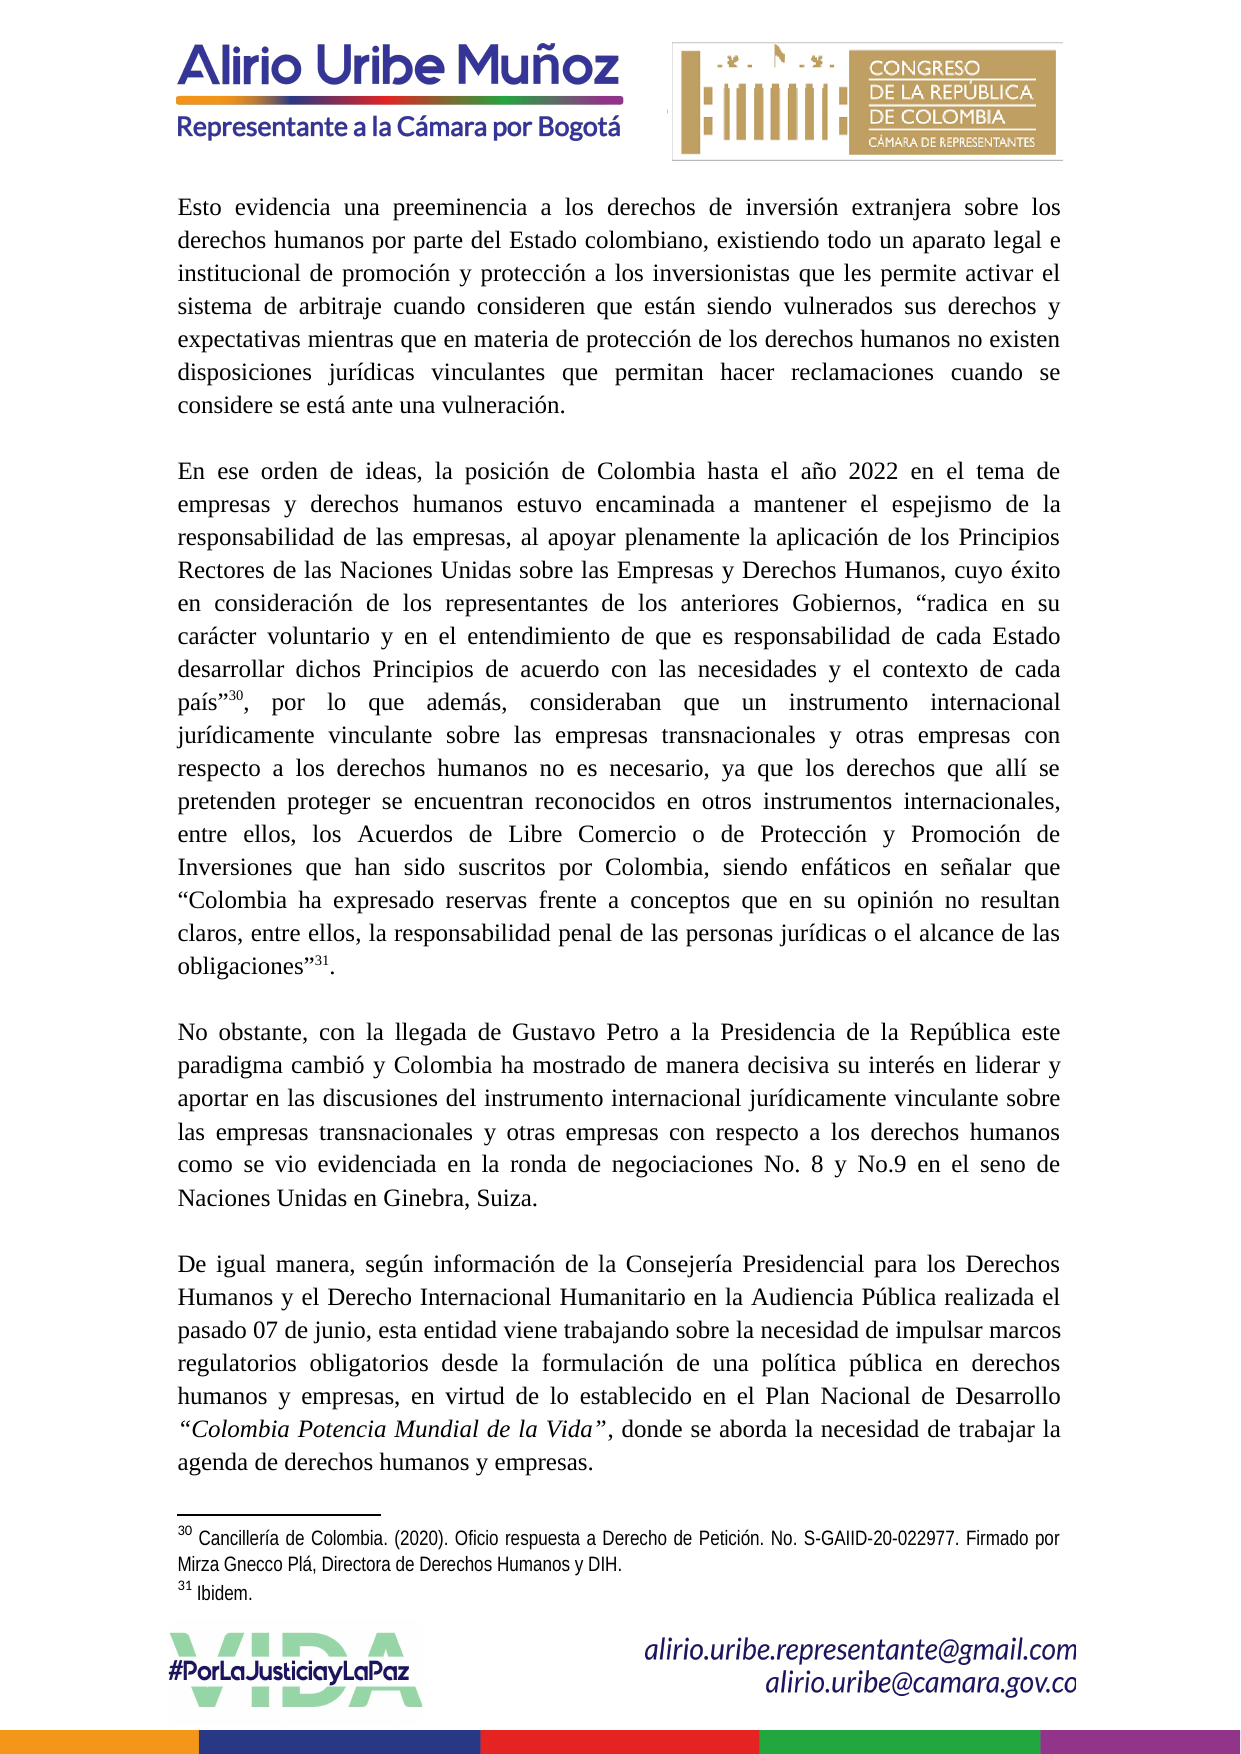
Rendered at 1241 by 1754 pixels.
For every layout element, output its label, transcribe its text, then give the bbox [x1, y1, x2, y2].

picture [168, 1619, 1076, 1725]
picture [667, 37, 1063, 207]
text En ese orden de ideas, la posición de Colombia hasta el año 2022 en el tema de empresas y derechos humanos estuvo encaminada a mantener el espejismo de la responsabilidad de las empresas, al apoyar plenamente la aplicación de los Principios Rectores de las Naciones Unidas sobre las Empresas y Derechos Humanos, cuyo éxito en consideración de los representantes de los anteriores Gobiernos, “radica en su carácter voluntario y en el entendimiento de que es responsabilidad de cada Estado desarrollar dichos Principios de acuerdo con las necesidades y el contexto de cada país”, por lo que además, consideraban que un instrumento internacional jurídicamente vinculante sobre las empresas transnacionales y otras empresas con respecto a los derechos humanos no es necesario, ya que los derechos que allí se pretenden proteger se encuentran reconocidos en otros instrumentos internacionales, entre ellos, los Acuerdos de Libre Comercio o de Protección y Promoción de Inversiones que han sido suscritos por Colombia, siendo enfáticos en señalar que “Colombia ha expresado reservas frente a conceptos que en su opinión no resultan claros, entre ellos, la responsabilidad penal de las personas jurídicas o el alcance de las obligaciones”. [177, 456, 1061, 980]
text No obstante, con la llegada de Gustavo Petro a la Presidencia de la República este paradigma cambió y Colombia ha mostrado de manera decisiva su interés en liderar y aportar en las discusiones del instrumento internacional jurídicamente vinculante sobre las empresas transnacionales y otras empresas con respecto a los derechos humanos como se vio evidenciada en la ronda de negociaciones No. 8 y No.9 en el seno de Naciones Unidas en Ginebra, Suiza. [177, 1017, 1061, 1211]
picture [176, 43, 624, 141]
picture [0, 1730, 1241, 1754]
text De igual manera, según información de la Consejería Presidencial para los Derechos Humanos y el Derecho Internacional Humanitario en la Audiencia Pública realizada el pasado 07 de junio, esta entidad viene trabajando sobre la necesidad de impulsar marcos regulatorios obligatorios desde la formulación de una política pública en derechos humanos y empresas, en virtud de lo establecido en el Plan Nacional de Desarrollo “Colombia Potencia Mundial de la Vida”, donde se aborda la necesidad de trabajar la agenda de derechos humanos y empresas. [177, 1249, 1061, 1476]
